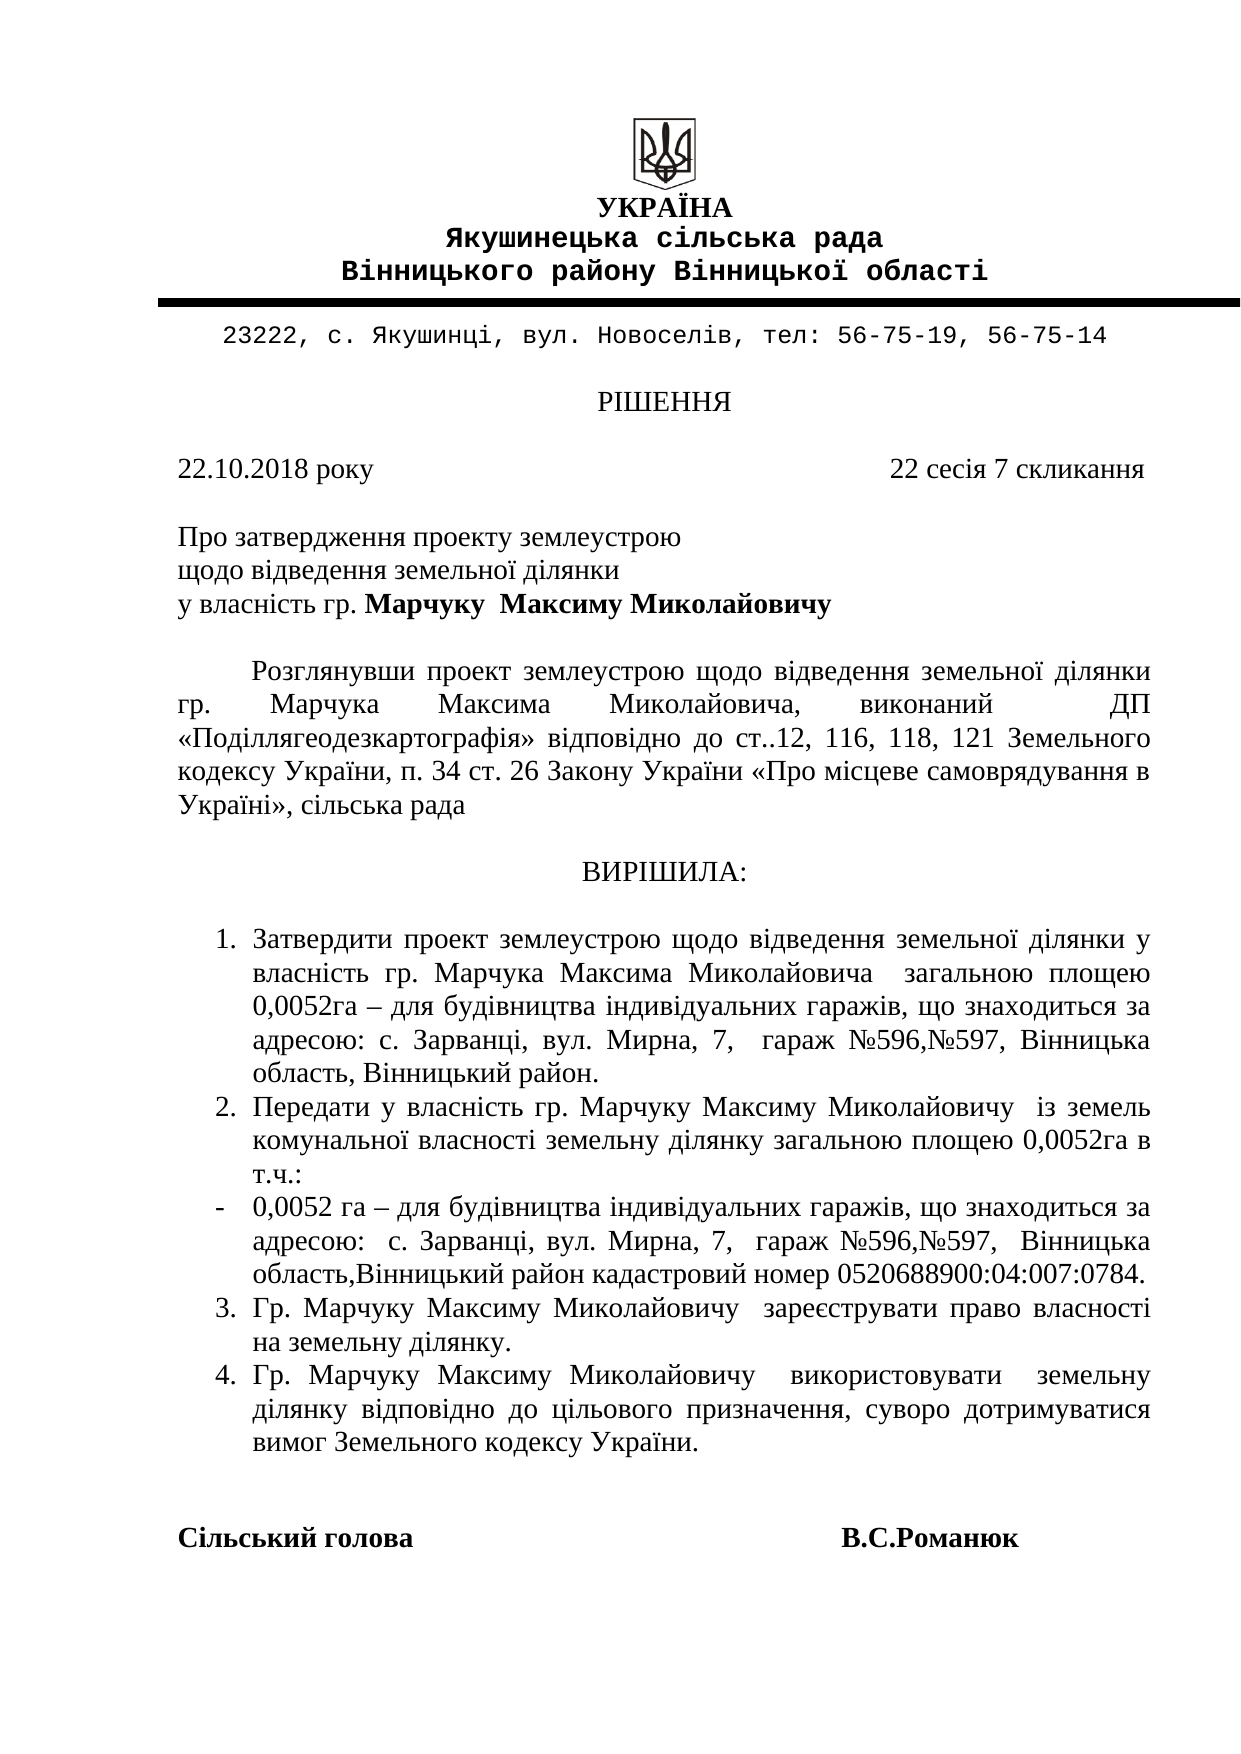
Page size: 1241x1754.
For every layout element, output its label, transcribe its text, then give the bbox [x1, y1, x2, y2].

text 23222, с. Якушинці, вул. Новоселів, тел: 56-75-19, 56-75-14 [177, 323, 1152, 351]
text 22.10.2018 року 22 сесія 7 скликання [177, 452, 1152, 485]
text Якушинецька сільська рада [177, 223, 1152, 257]
list Передати у власність гр. Марчуку Максиму Миколайовичу із земель комунальної власності земельну ділянку загальною площею 0,0052га в т.ч.: [215, 1089, 1152, 1189]
list Гр. Марчуку Максиму Миколайовичу використовувати земельну ділянку відповідно до цільового призначення, суворо дотримуватися вимог Земельного кодексу України. [215, 1357, 1152, 1458]
list Затвердити проект землеустрою щодо відведення земельної ділянки у власність гр. Марчука Максима Миколайовича загальною площею 0,0052га – для будівництва індивідуальних гаражів, що знаходиться за адресою: с. Зарванці, вул. Мирна, 7, гараж №596,№597, Вінницька область, Вінницький район. [215, 921, 1152, 1089]
text Про затвердження проекту землеустрою [177, 519, 1152, 552]
text щодо відведення земельної ділянки [177, 552, 1152, 586]
list 0,0052 га – для будівництва індивідуальних гаражів, що знаходиться за адресою: с. Зарванці, вул. Мирна, 7, гараж №596,№597, Вінницька область,Вінницький район кадастровий номер 0520688900:04:007:0784. [215, 1189, 1152, 1290]
text ВИРІШИЛА: [177, 854, 1152, 888]
text Розглянувши проект землеустрою щодо відведення земельної ділянки гр. Марчука Максима Миколайовича, виконаний ДП «Поділлягеодезкартографія» відповідно до ст..12, 116, 118, 121 Земельного кодексу України, п. 34 ст. 26 Закону України «Про місцеве самоврядування в Україні», сільська рада [177, 653, 1152, 821]
list Гр. Марчуку Максиму Миколайовичу зареєструвати право власності на земельну ділянку. [215, 1290, 1152, 1357]
text у власність гр. Марчуку Максиму Миколайовичу [177, 586, 1152, 619]
text Вінницького району Вінницької області [177, 257, 1152, 289]
text Сільський голова В.С.Романюк [177, 1520, 1152, 1554]
text РІШЕННЯ [177, 384, 1152, 418]
picture [633, 118, 696, 190]
text Україна [177, 190, 1152, 223]
